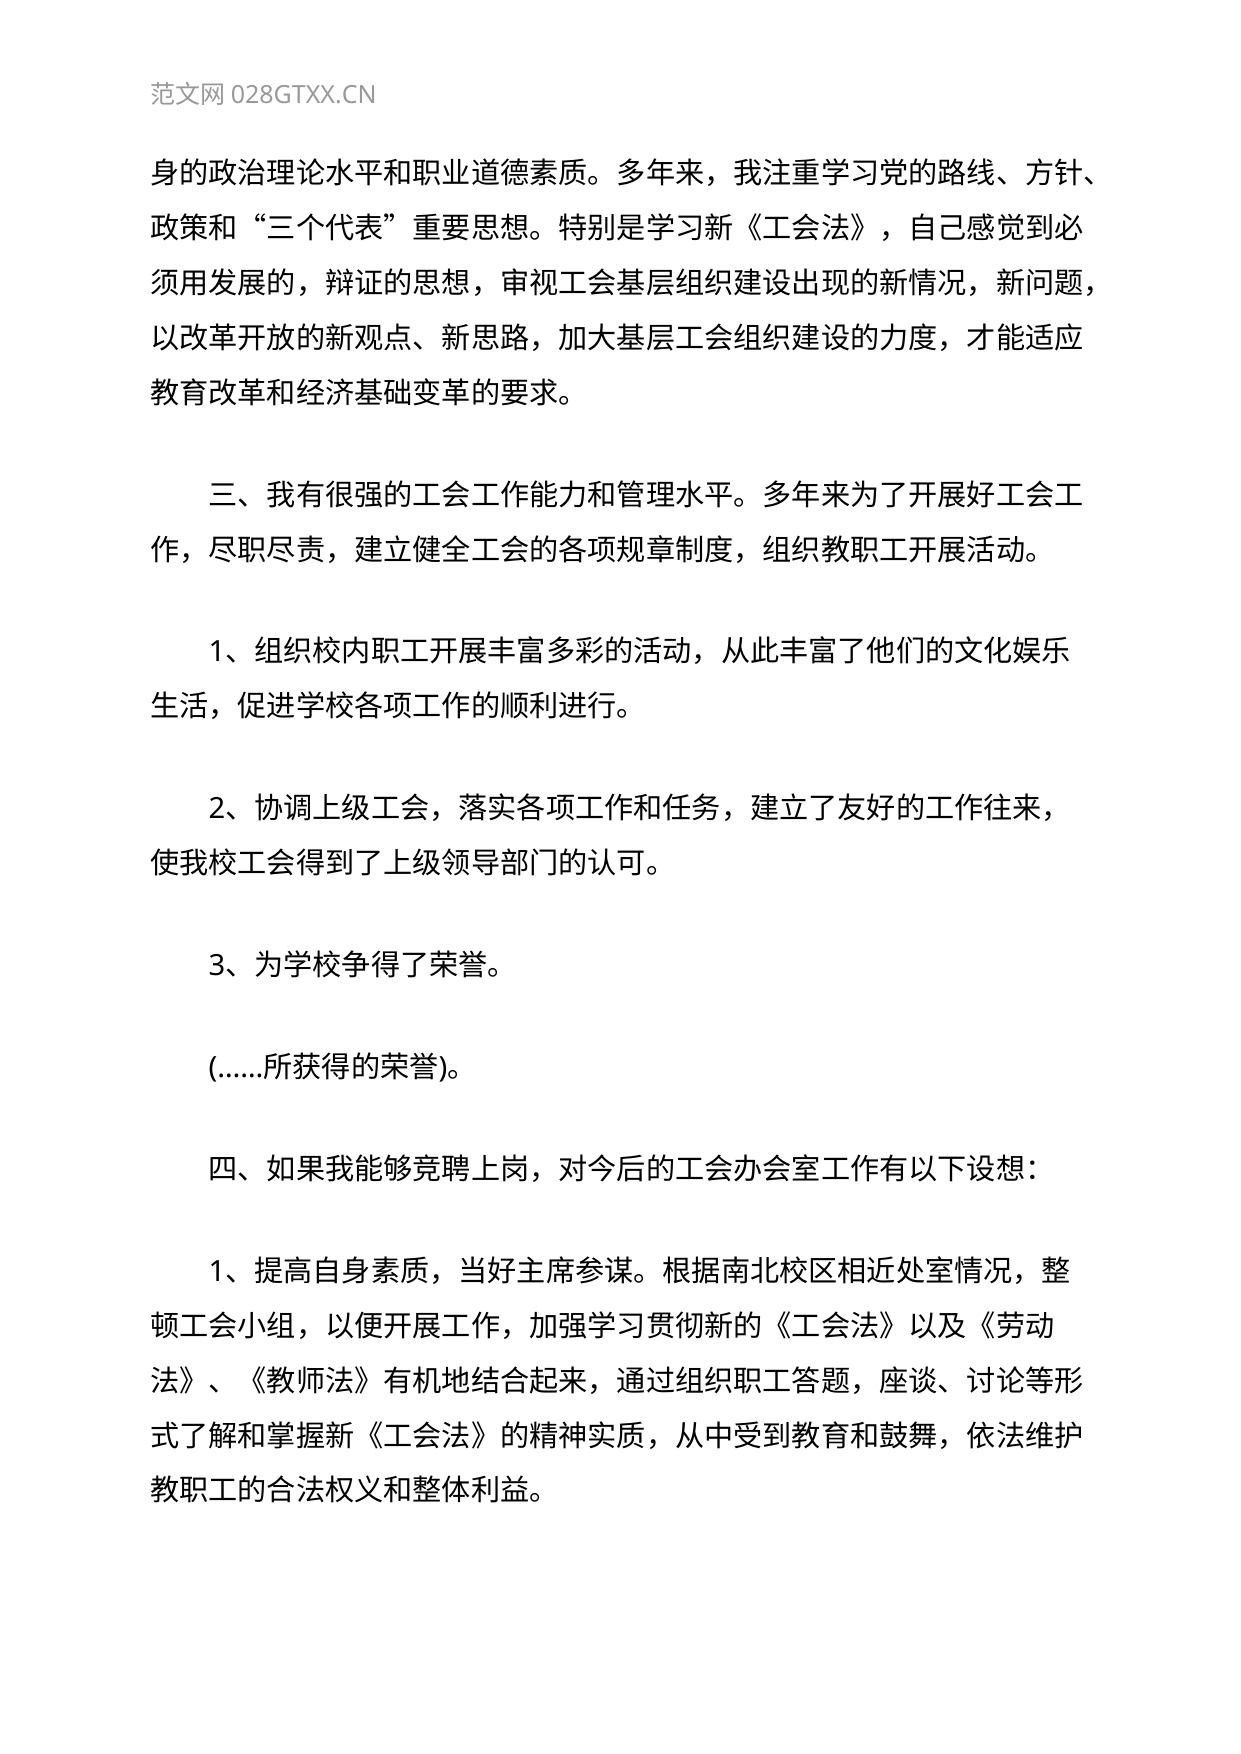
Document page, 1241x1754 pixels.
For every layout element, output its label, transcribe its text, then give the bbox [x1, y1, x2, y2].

text (……所获得的荣誉)。 [150, 1043, 1090, 1086]
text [150, 150, 1090, 412]
text 四、如果我能够竞聘上岗，对今后的工会办会室工作有以下设想： [150, 1146, 1090, 1188]
text 2、协调上级工会，落实各项工作和任务，建立了友好的工作往来，使我校工会得到了上级领导部门的认可。 [150, 785, 1090, 882]
text 三、我有很强的工会工作能力和管理水平。多年来为了开展好工会工作，尽职尽责，建立健全工会的各项规章制度，组织教职工开展活动。 [150, 471, 1090, 568]
text 1、组织校内职工开展丰富多彩的活动，从此丰富了他们的文化娱乐生活，促进学校各项工作的顺利进行。 [150, 628, 1090, 725]
text 3、为学校争得了荣誉。 [150, 942, 1090, 984]
text 1、提高自身素质，当好主席参谋。根据南北校区相近处室情况，整顿工会小组，以便开展工作，加强学习贯彻新的《工会法》以及《劳动法》、《教师法》有机地结合起来，通过组织职工答题，座谈、讨论等形式了解和掌握新《工会法》的精神实质，从中受到教育和鼓舞，依法维护教职工的合法权义和整体利益。 [150, 1247, 1090, 1509]
